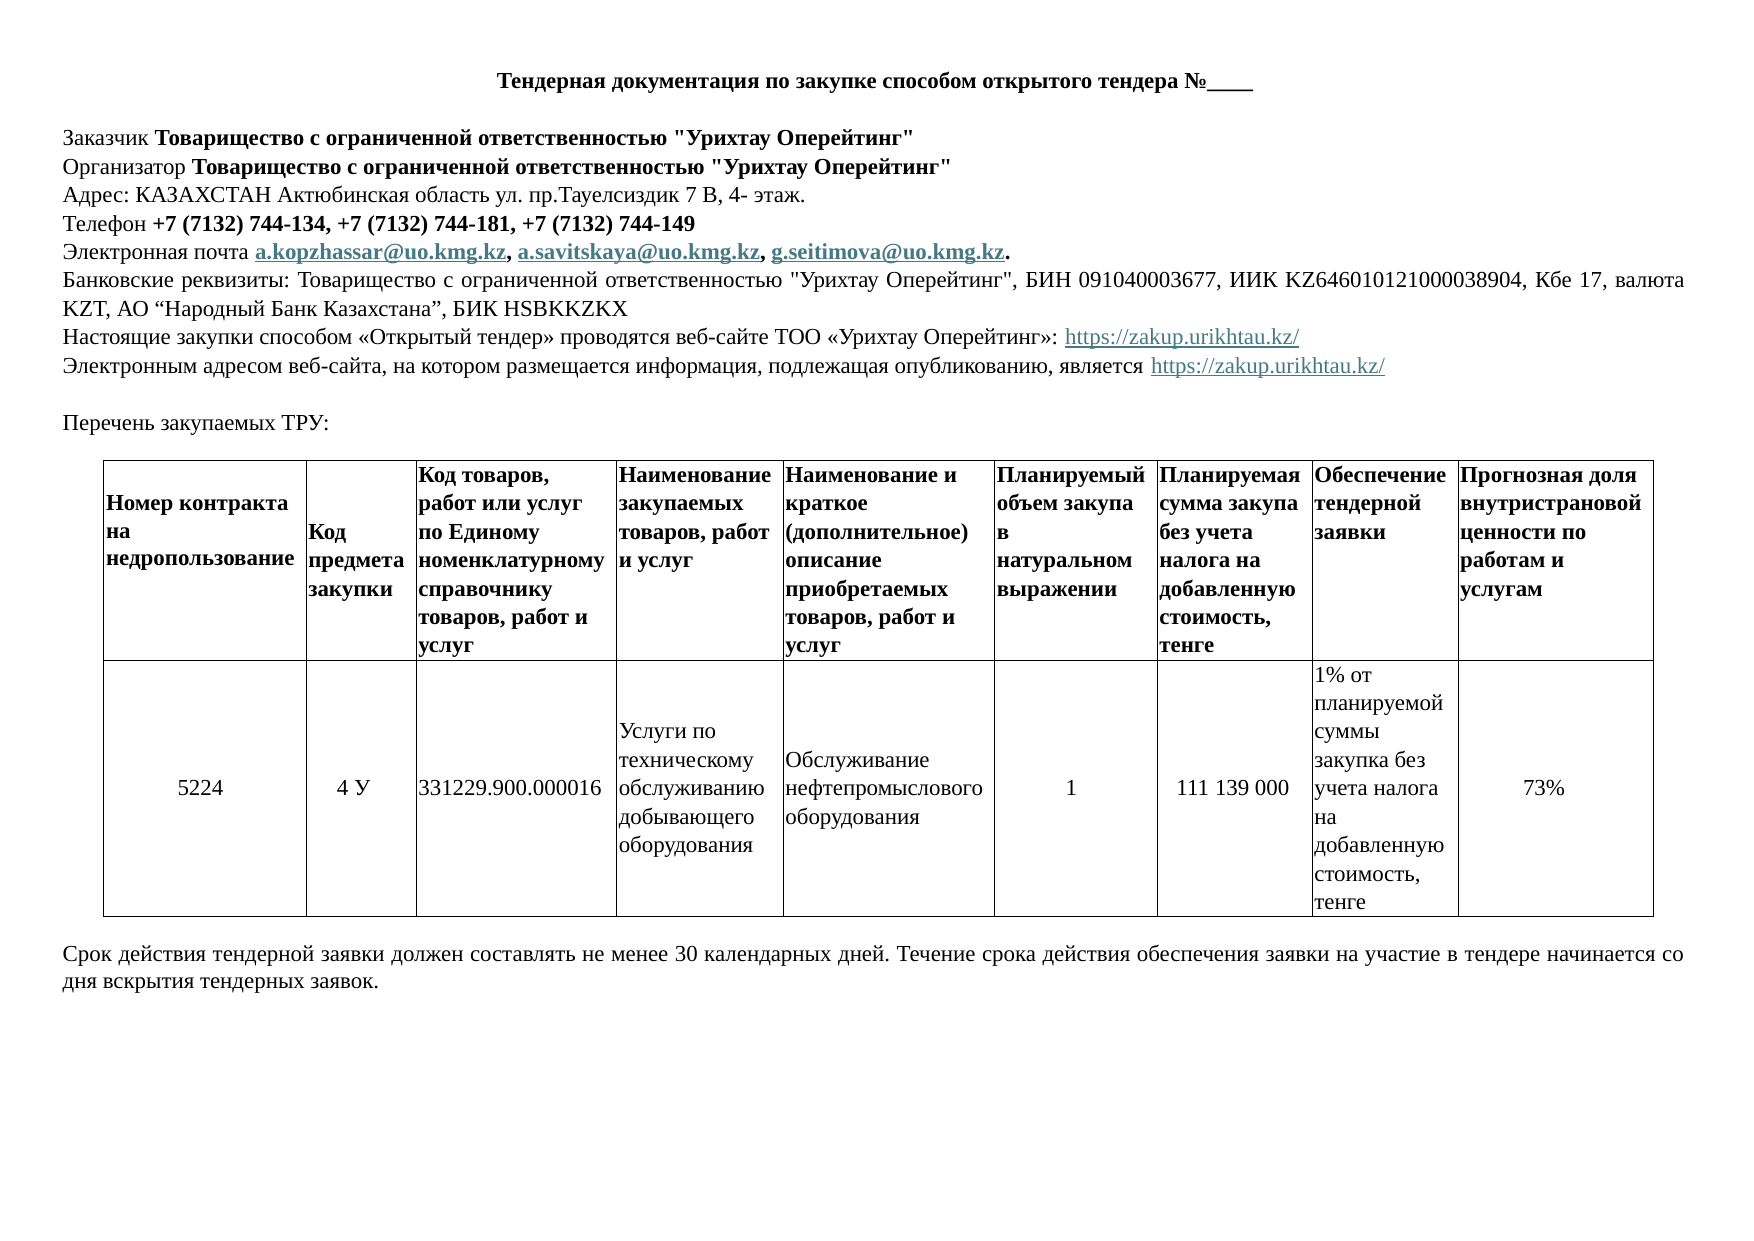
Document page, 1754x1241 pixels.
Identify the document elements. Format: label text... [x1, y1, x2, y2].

text Электронным адресом веб-сайта, на котором размещается информация, подлежащая опубликованию, является https://zakup.urikhtau.kz/ [62, 352, 1688, 378]
table_cell 1% от планируемой суммы закупка без учета налога на добавленную стоимость, тенге [1313, 661, 1458, 916]
text Адрес: КАЗАХСТАН Актюбинская область ул. пр.Тауелсиздик 7 В, 4- этаж. [62, 181, 1688, 207]
table_header Номер контракта на недропользование [104, 461, 306, 659]
text Настоящие закупки способом «Открытый тендер» проводятся веб-сайте ТОО «Урихтау Оперейтинг»: https://zakup.urikhtau.kz/ [62, 323, 1688, 350]
table_cell 5224 [104, 661, 306, 916]
table_cell 331229.900.000016 [417, 661, 616, 916]
text Организатор Товарищество с ограниченной ответственностью "Урихтау Оперейтинг" [62, 153, 1688, 179]
text Электронная почта a.kopzhassar@uo.kmg.kz, a.savitskaya@uo.kmg.kz, g.seitimova@uo.kmg.kz. [62, 238, 1688, 264]
text Перечень закупаемых ТРУ: [62, 409, 1688, 435]
text Срок действия тендерной заявки должен составлять не менее 30 календарных дней. Течение срока действия обеспечения заявки на участие в тендере начинается со дня вскрытия тендерных заявок. [62, 940, 1688, 994]
table_cell Услуги по техническому обслуживанию добывающего оборудования [617, 661, 783, 916]
table_cell Обслуживание нефтепромыслового оборудования [784, 661, 994, 916]
table_header Код предмета закупки [307, 461, 416, 659]
table_cell 73% [1459, 661, 1653, 916]
table_cell 1 [995, 661, 1157, 916]
text Телефон +7 (7132) 744-134, +7 (7132) 744-181, +7 (7132) 744-149 [62, 209, 1688, 236]
table_header Код товаров, работ или услуг по Единому номенклатурному справочнику товаров, работ и услуг [417, 461, 616, 659]
table_header Наименование закупаемых товаров, работ и услуг [617, 461, 783, 659]
text Тендерная документация по закупке способом открытого тендера №____ [62, 67, 1688, 94]
table_cell 4 У [307, 661, 416, 916]
text Заказчик Товарищество с ограниченной ответственностью "Урихтау Оперейтинг" [62, 124, 1688, 151]
table_header Наименование и краткое (дополнительное) описание приобретаемых товаров, работ и услуг [784, 461, 994, 659]
table_header Планируемый объем закупа в натуральном выражении [995, 461, 1157, 659]
table_header Прогнозная доля внутристрановой ценности по работам и услугам [1459, 461, 1653, 659]
table_header Планируемая сумма закупа без учета налога на добавленную стоимость, тенге [1158, 461, 1312, 659]
table_cell 111 139 000 [1158, 661, 1312, 916]
text Банковские реквизиты: Товарищество с ограниченной ответственностью "Урихтау Оперейтинг", БИН 091040003677, ИИК KZ646010121000038904, Кбе 17, валюта KZT, АО “Народный Банк Казахстана”, БИК HSBKKZKX [62, 266, 1688, 321]
table_header Обеспечение тендерной заявки [1313, 461, 1458, 659]
